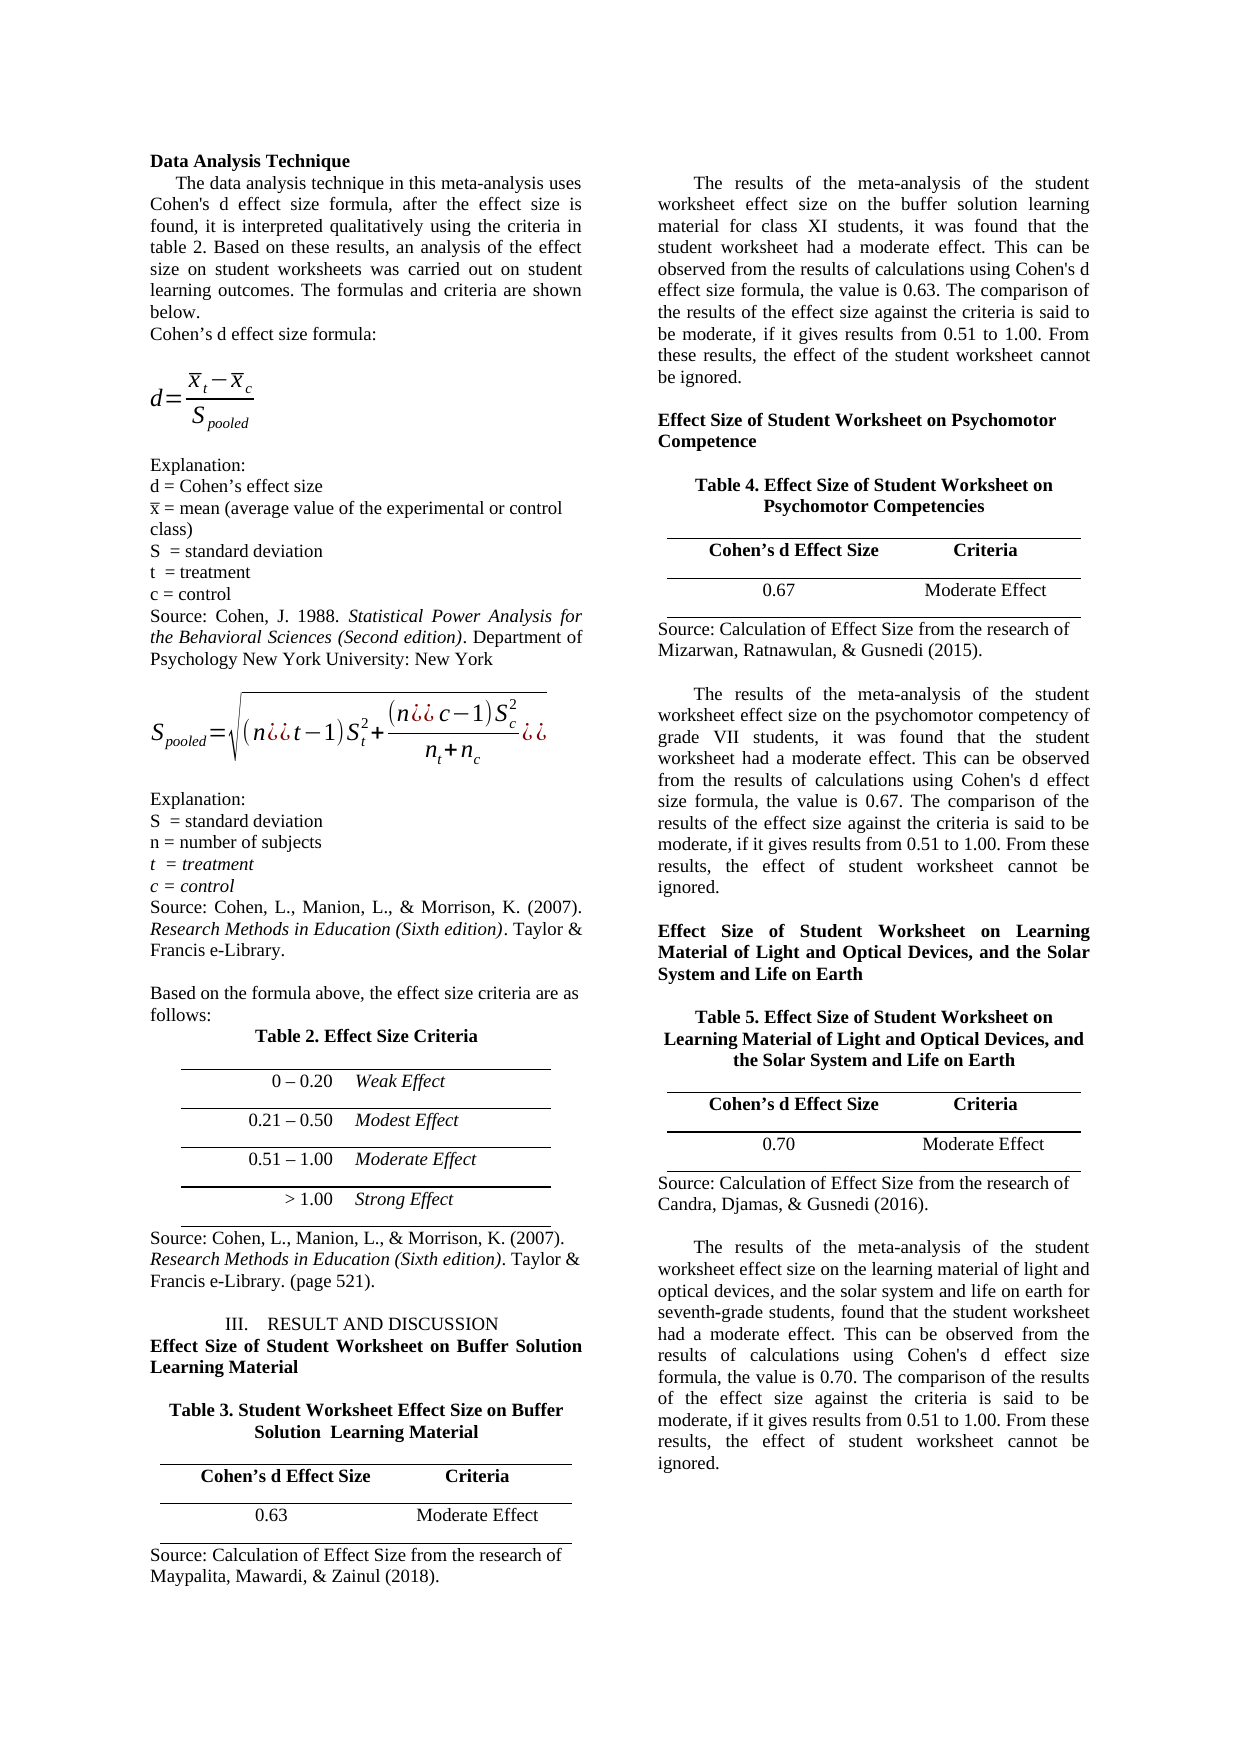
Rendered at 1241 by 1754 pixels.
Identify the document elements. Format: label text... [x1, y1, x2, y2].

text Source: Calculation of Effect Size from the research of [658, 618, 1090, 639]
text Source: Cohen, J. 1988. Statistical Power Analysis for the Behavioral Sciences (Second edition). Department of Psychology New York University: New York [150, 604, 583, 669]
table_cell > 1.00 [181, 1188, 344, 1226]
table_cell 0.63 [160, 1504, 382, 1542]
text t = treatment [150, 853, 583, 874]
table_cell 0.70 [667, 1133, 890, 1171]
text Effect Size of Student Worksheet on Buffer Solution Learning Material [150, 1334, 583, 1378]
text Explanation: [150, 788, 583, 810]
text S = standard deviation [150, 810, 583, 831]
text Table 2. Effect Size Criteria [150, 1025, 583, 1047]
text Maypalita, Mawardi, & Zainul (2018). [150, 1565, 583, 1587]
table_cell Moderate Effect [890, 579, 1081, 617]
text Source: Cohen, L., Manion, L., & Morrison, K. (2007). Research Methods in Education (Sixth edition). Taylor & Francis e-Library. (page 521). [150, 1227, 583, 1291]
text Source: Cohen, L., Manion, L., & Morrison, K. (2007). Research Methods in Education (Sixth edition). Taylor & Francis e-Library. [150, 896, 583, 961]
text The data analysis technique in this meta-analysis uses Cohen's d effect size formula, after the effect size is found, it is interpreted qualitatively using the criteria in table 2. Based on these results, an analysis of the effect size on student worksheets was carried out on student learning outcomes. The formulas and criteria are shown below. [150, 172, 583, 322]
text c = control [150, 874, 583, 896]
table_header Cohen’s d Effect Size [667, 1093, 890, 1131]
list RESULT AND DISCUSSION [225, 1313, 583, 1334]
text c = control [150, 583, 583, 604]
text The results of the meta-analysis of the student worksheet effect size on the psychomotor competency of grade VII students, it was found that the student worksheet had a moderate effect. This can be observed from the results of calculations using Cohen's d effect size formula, the value is 0.67. The comparison of the results of the effect size against the criteria is said to be moderate, if it gives results from 0.51 to 1.00. From these results, the effect of student worksheet cannot be ignored. [658, 682, 1090, 898]
table_header Criteria [890, 539, 1081, 577]
table_cell 0.21 – 0.50 [181, 1109, 344, 1147]
table_header Criteria [382, 1465, 572, 1503]
table_cell 0.67 [667, 579, 890, 617]
table_cell Moderate Effect [344, 1148, 551, 1186]
table_header 0 – 0.20 [181, 1070, 344, 1108]
text Table 3. Student Worksheet Effect Size on Buffer Solution Learning Material [150, 1399, 583, 1442]
text Table 4. Effect Size of Student Worksheet on Psychomotor Competencies [658, 473, 1090, 517]
table_cell 0.51 – 1.00 [181, 1148, 344, 1186]
text Effect Size of Student Worksheet on Learning Material of Light and Optical Devices, and the Solar System and Life on Earth [658, 919, 1090, 984]
table_cell Moderate Effect [890, 1133, 1081, 1171]
text The results of the meta-analysis of the student worksheet effect size on the buffer solution learning material for class XI students, it was found that the student worksheet had a moderate effect. This can be observed from the results of calculations using Cohen's d effect size formula, the value is 0.63. The comparison of the results of the effect size against the criteria is said to be moderate, if it gives results from 0.51 to 1.00. From these results, the effect of the student worksheet cannot be ignored. [658, 172, 1090, 387]
text Source: Calculation of Effect Size from the research of [150, 1543, 583, 1565]
table_header Criteria [890, 1093, 1081, 1131]
text Based on the formula above, the effect size criteria are as follows: [150, 982, 583, 1025]
table_header Cohen’s d Effect Size [667, 539, 890, 577]
text The results of the meta-analysis of the student worksheet effect size on the learning material of light and optical devices, and the solar system and life on earth for seventh-grade students, found that the student worksheet had a moderate effect. This can be observed from the results of calculations using Cohen's d effect size formula, the value is 0.70. The comparison of the results of the effect size against the criteria is said to be moderate, if it gives results from 0.51 to 1.00. From these results, the effect of student worksheet cannot be ignored. [658, 1236, 1090, 1473]
text Data Analysis Technique [150, 150, 583, 172]
table_cell Modest Effect [344, 1109, 551, 1147]
table_header Cohen’s d Effect Size [160, 1465, 382, 1503]
text Mizarwan, Ratnawulan, & Gusnedi (2015). [658, 639, 1090, 661]
text d = Cohen’s effect size [150, 475, 583, 497]
text Table 5. Effect Size of Student Worksheet on Learning Material of Light and Optical Devices, and the Solar System and Life on Earth [658, 1006, 1090, 1071]
text t = treatment [150, 561, 583, 583]
text n = number of subjects [150, 831, 583, 853]
table_header Weak Effect [344, 1070, 551, 1108]
table_cell Strong Effect [344, 1188, 551, 1226]
text Explanation: [150, 453, 583, 475]
text Source: Calculation of Effect Size from the research of Candra, Djamas, & Gusnedi (2016). [658, 1172, 1090, 1215]
text Cohen’s d effect size formula: [150, 322, 583, 344]
text S = standard deviation [150, 540, 583, 561]
table_cell Moderate Effect [382, 1504, 572, 1542]
text Effect Size of Student Worksheet on Psychomotor Competence [658, 409, 1090, 452]
text x̅ = mean (average value of the experimental or control class) [150, 497, 583, 540]
